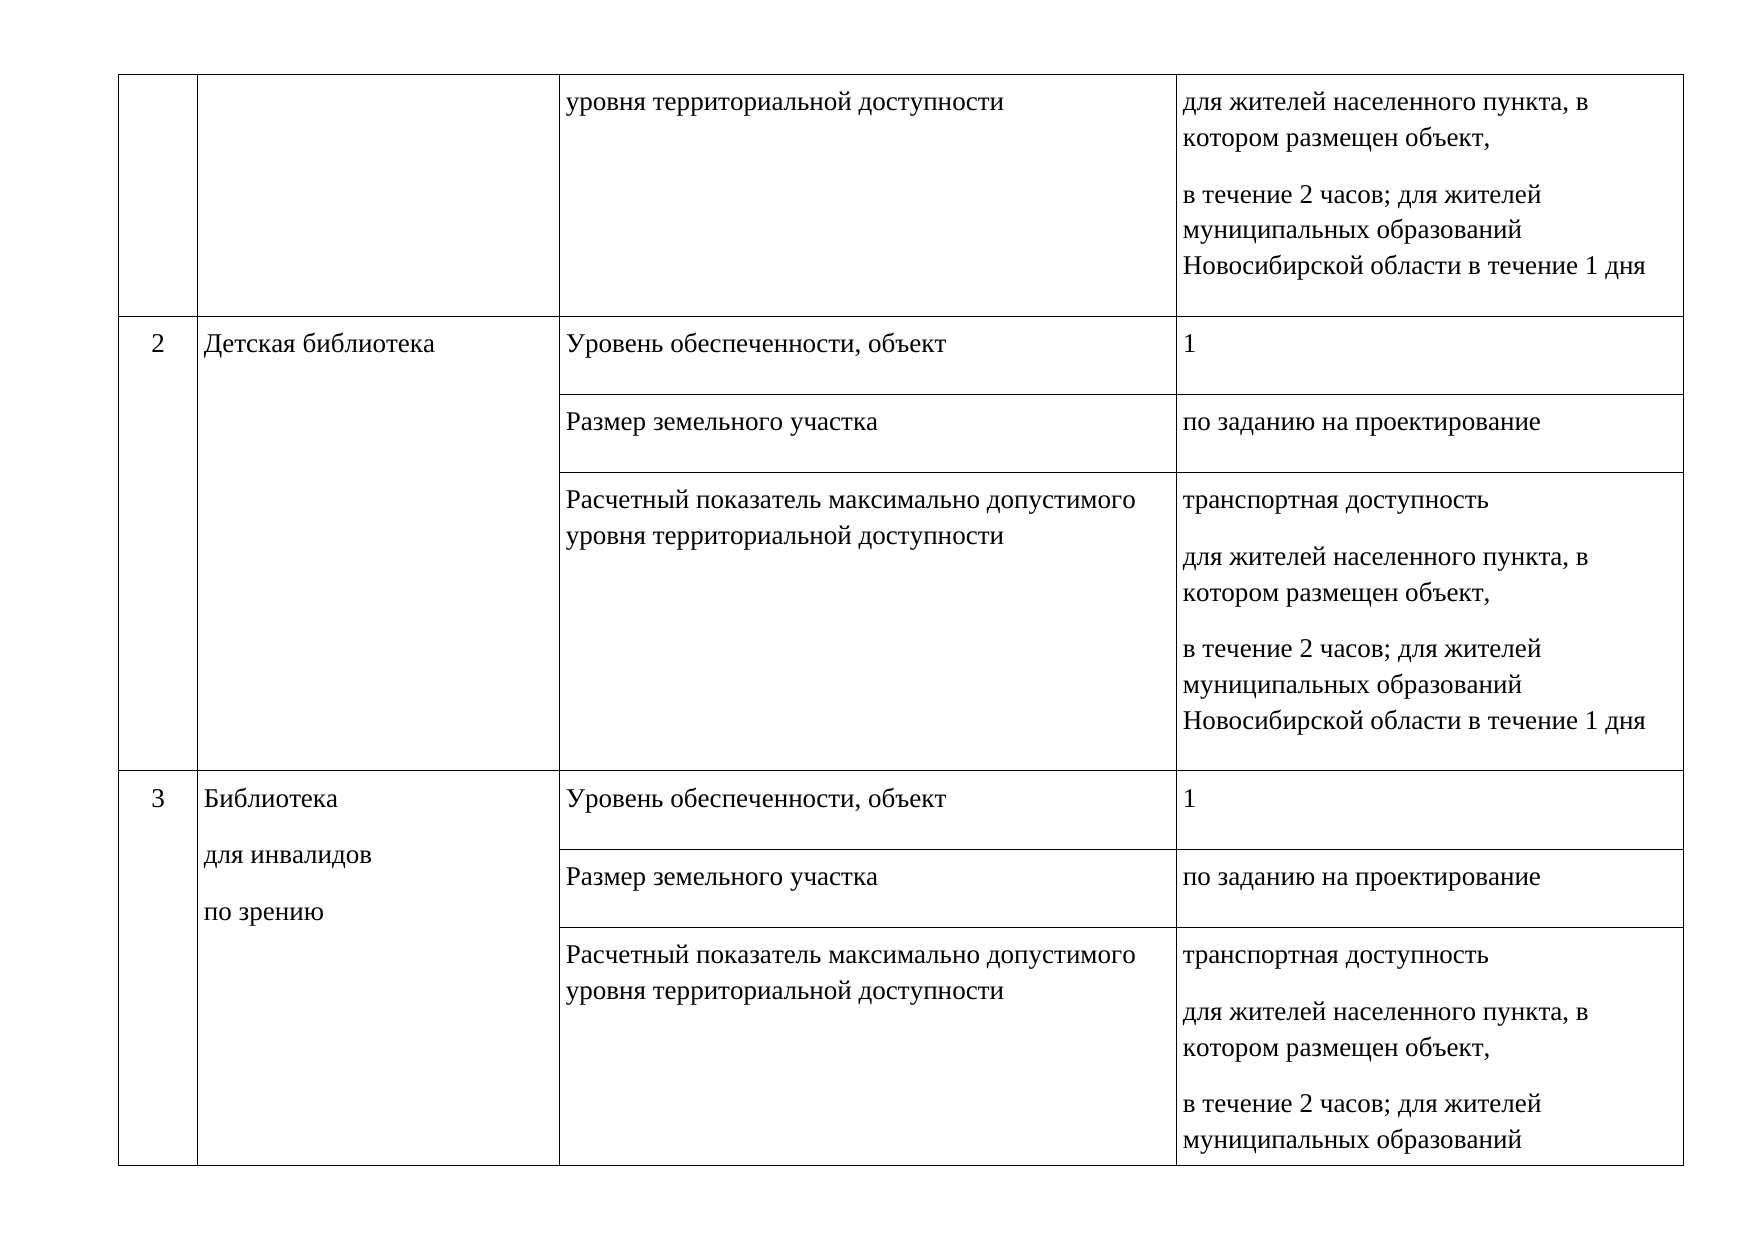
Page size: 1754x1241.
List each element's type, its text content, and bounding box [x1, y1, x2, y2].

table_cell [560, 928, 1176, 1165]
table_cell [1177, 928, 1683, 1165]
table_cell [560, 75, 1176, 316]
table_cell по заданию на проектирование [1177, 850, 1683, 927]
table_cell Уровень обеспеченности, объект [560, 317, 1176, 394]
table_cell 2 [119, 317, 197, 770]
table_cell Расчетный показатель максимально допустимого уровня территориальной доступности [560, 473, 1176, 770]
table_cell 3 [119, 771, 197, 1165]
table_cell Детская библиотека [198, 317, 559, 770]
table_cell 1 [1177, 771, 1683, 848]
table_cell Размер земельного участка [560, 395, 1176, 472]
table_cell по заданию на проектирование [1177, 395, 1683, 472]
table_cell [1177, 75, 1683, 316]
table_cell Размер земельного участка [560, 850, 1176, 927]
table_cell Библиотека для инвалидов по зрению [198, 771, 559, 1165]
table_cell 1 [1177, 317, 1683, 394]
table_cell Уровень обеспеченности, объект [560, 771, 1176, 848]
